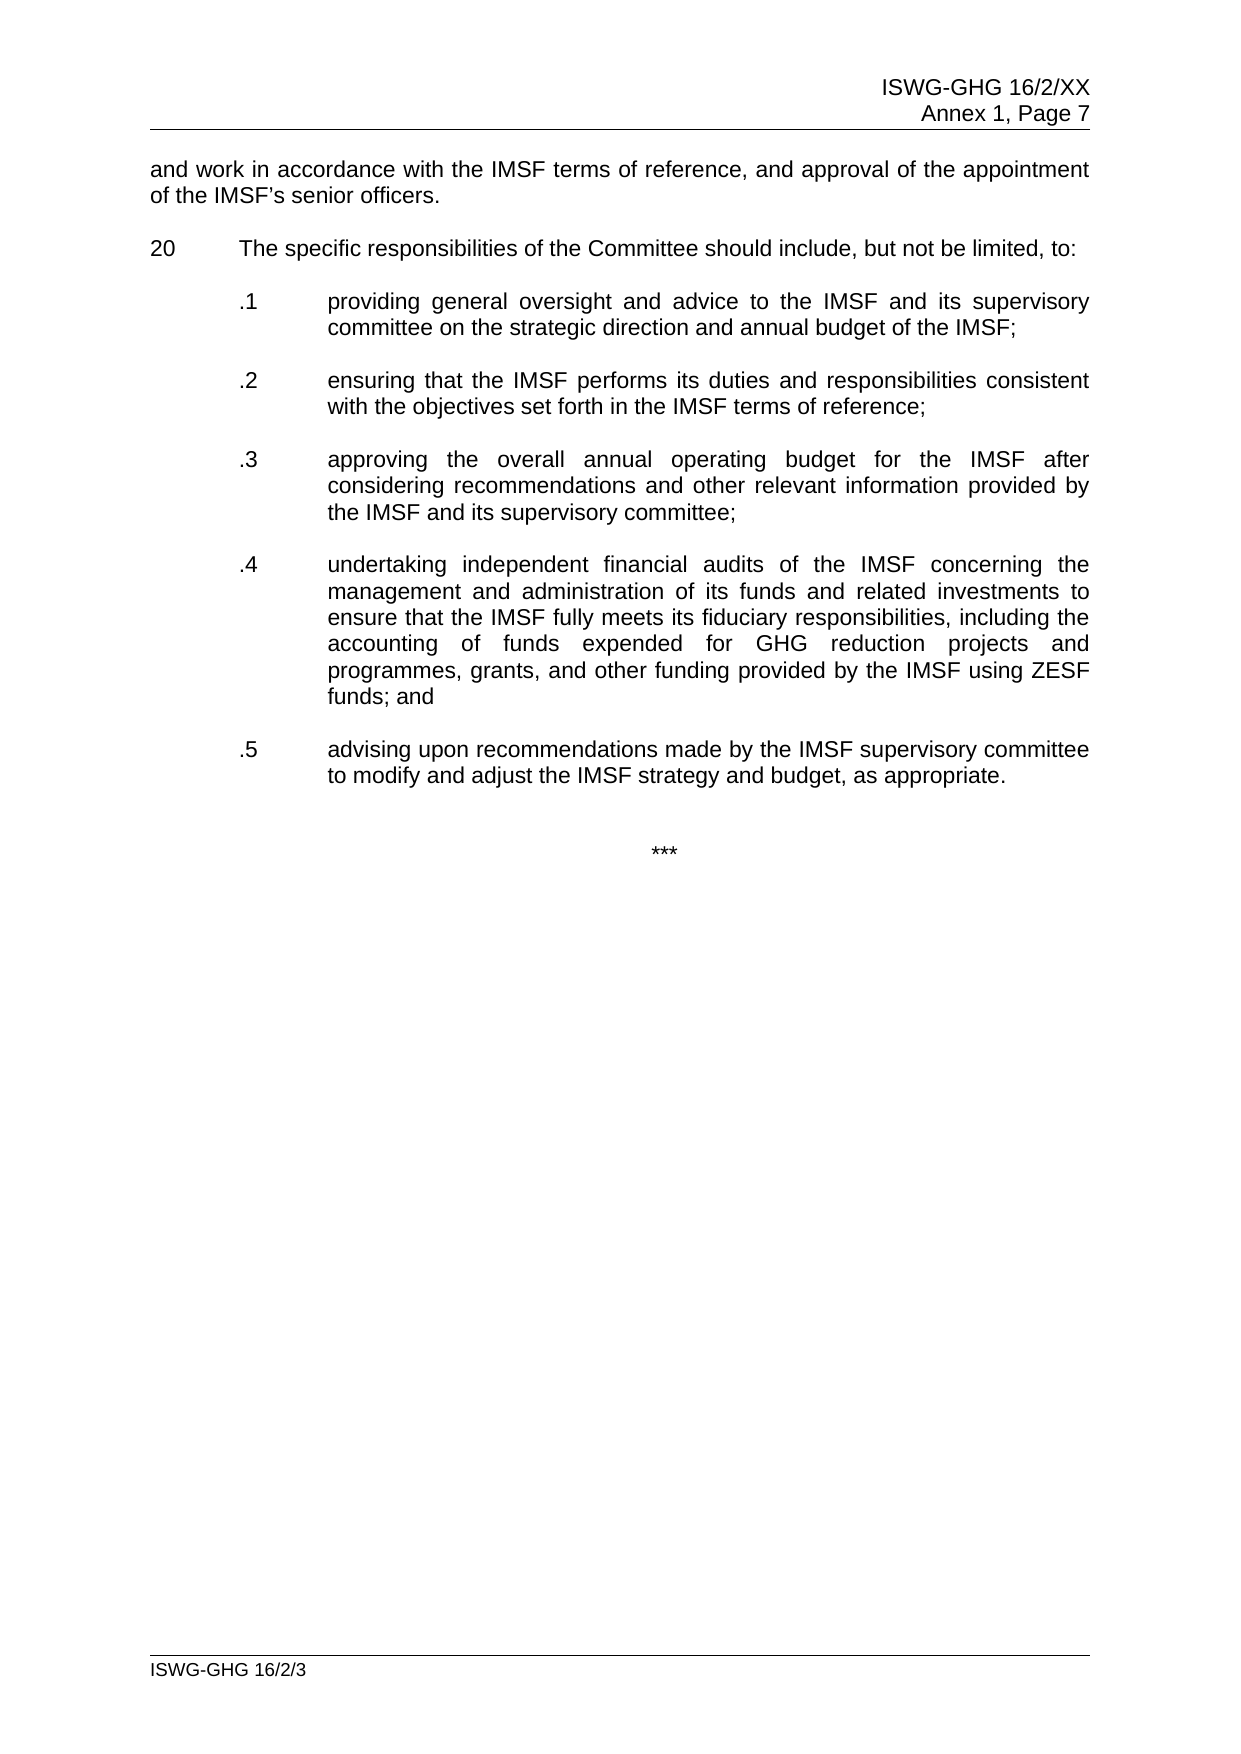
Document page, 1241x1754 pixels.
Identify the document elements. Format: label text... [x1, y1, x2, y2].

text 20 The specific responsibilities of the Committee should include, but not be limited, to: [150, 235, 1090, 261]
text .3 approving the overall annual operating budget for the IMSF after considering recommendations and other relevant information provided by the IMSF and its supervisory committee; [239, 446, 1090, 525]
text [150, 156, 1090, 209]
text .2 ensuring that the IMSF performs its duties and responsibilities consistent with the objectives set forth in the IMSF terms of reference; [239, 367, 1090, 419]
text .4 undertaking independent financial audits of the IMSF concerning the management and administration of its funds and related investments to ensure that the IMSF fully meets its fiduciary responsibilities, including the accounting of funds expended for GHG reduction projects and programmes, grants, and other funding provided by the IMSF using ZESF funds; and [239, 551, 1090, 709]
text *** [239, 841, 1090, 868]
text .1 providing general oversight and advice to the IMSF and its supervisory committee on the strategic direction and annual budget of the IMSF; [239, 288, 1090, 341]
text .5 advising upon recommendations made by the IMSF supervisory committee to modify and adjust the IMSF strategy and budget, as appropriate. [239, 736, 1090, 788]
